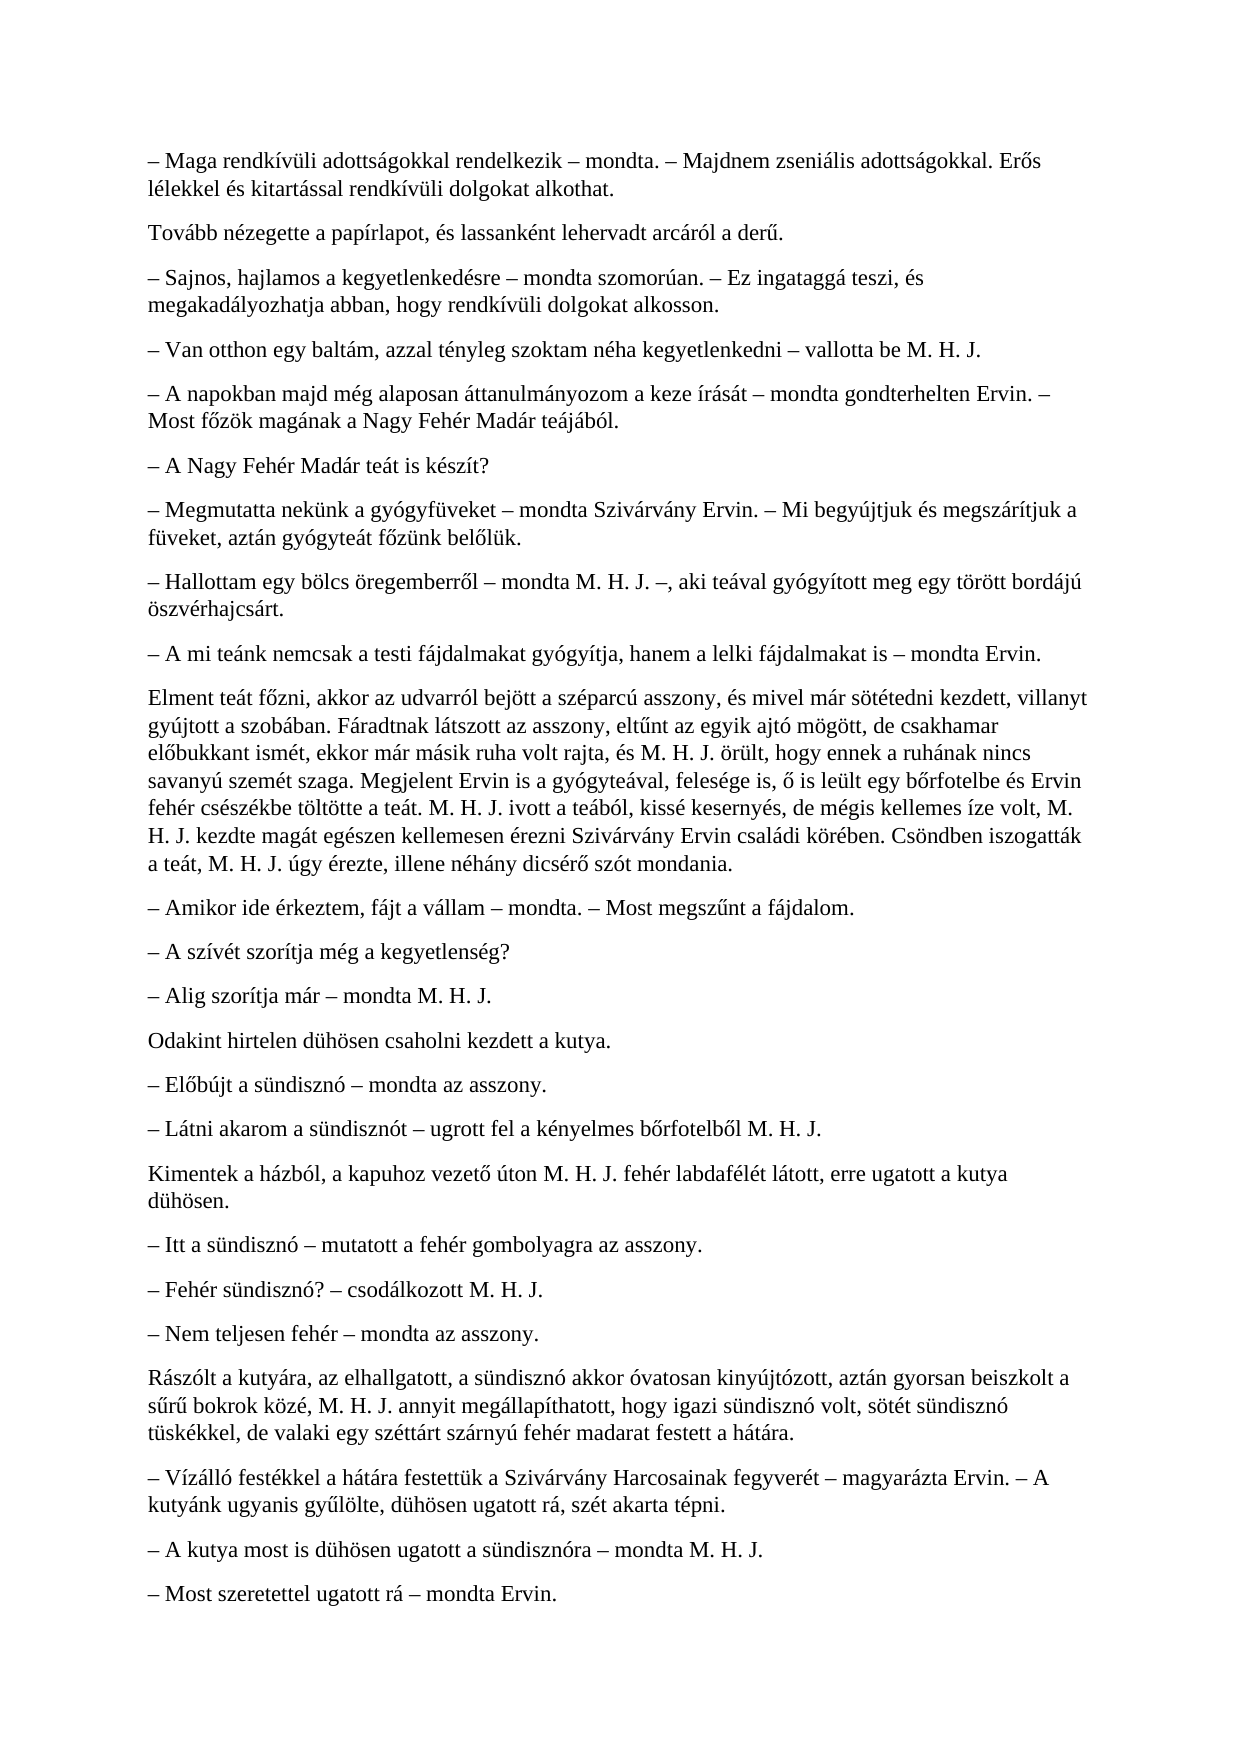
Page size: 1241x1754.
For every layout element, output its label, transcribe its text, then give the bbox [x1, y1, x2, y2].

text – Fehér sündisznó? – csodálkozott M. H. J. [148, 1276, 1093, 1302]
text – A szívét szorítja még a kegyetlenség? [148, 938, 1093, 964]
text – Maga rendkívüli adottságokkal rendelkezik – mondta. – Majdnem zseniális adottságokkal. Erős lélekkel és kitartással rendkívüli dolgokat alkothat. [148, 148, 1093, 202]
text Odakint hirtelen dühösen csaholni kezdett a kutya. [148, 1027, 1093, 1053]
text – Most szeretettel ugatott rá – mondta Ervin. [148, 1580, 1093, 1606]
text Elment teát főzni, akkor az udvarról bejött a széparcú asszony, és mivel már sötétedni kezdett, villanyt gyújtott a szobában. Fáradtnak látszott az asszony, eltűnt az egyik ajtó mögött, de csakhamar előbukkant ismét, ekkor már másik ruha volt rajta, és M. H. J. örült, hogy ennek a ruhának nincs savanyú szemét szaga. Megjelent Ervin is a gyógyteával, felesége is, ő is leült egy bőrfotelbe és Ervin fehér csészékbe töltötte a teát. M. H. J. ivott a teából, kissé kesernyés, de mégis kellemes íze volt, M. H. J. kezdte magát egészen kellemesen érezni Szivárvány Ervin családi körében. Csöndben iszogatták a teát, M. H. J. úgy érezte, illene néhány dicsérő szót mondania. [148, 684, 1093, 876]
text – Van otthon egy baltám, azzal tényleg szoktam néha kegyetlenkedni – vallotta be M. H. J. [148, 336, 1093, 362]
text Rászólt a kutyára, az elhallgatott, a sündisznó akkor óvatosan kinyújtózott, aztán gyorsan beiszkolt a sűrű bokrok közé, M. H. J. annyit megállapíthatott, hogy igazi sündisznó volt, sötét sündisznó tüskékkel, de valaki egy széttárt szárnyú fehér madarat festett a hátára. [148, 1364, 1093, 1446]
text – Amikor ide érkeztem, fájt a vállam – mondta. – Most megszűnt a fájdalom. [148, 894, 1093, 920]
text – Látni akarom a sündisznót – ugrott fel a kényelmes bőrfotelből M. H. J. [148, 1115, 1093, 1142]
text – Megmutatta nekünk a gyógyfüveket – mondta Szivárvány Ervin. – Mi begyújtjuk és megszárítjuk a füveket, aztán gyógyteát főzünk belőlük. [148, 496, 1093, 550]
text – Itt a sündisznó – mutatott a fehér gombolyagra az asszony. [148, 1231, 1093, 1258]
text – A kutya most is dühösen ugatott a sündisznóra – mondta M. H. J. [148, 1536, 1093, 1562]
text – A napokban majd még alaposan áttanulmányozom a keze írását – mondta gondterhelten Ervin. – Most főzök magának a Nagy Fehér Madár teájából. [148, 380, 1093, 434]
text – A mi teánk nemcsak a testi fájdalmakat gyógyítja, hanem a lelki fájdalmakat is – mondta Ervin. [148, 640, 1093, 666]
text – Hallottam egy bölcs öregemberről – mondta M. H. J. –, aki teával gyógyított meg egy törött bordájú öszvérhajcsárt. [148, 568, 1093, 622]
text – Nem teljesen fehér – mondta az asszony. [148, 1320, 1093, 1346]
text – Alig szorítja már – mondta M. H. J. [148, 982, 1093, 1009]
text – Előbújt a sündisznó – mondta az asszony. [148, 1071, 1093, 1097]
text – Vízálló festékkel a hátára festettük a Szivárvány Harcosainak fegyverét – magyarázta Ervin. – A kutyánk ugyanis gyűlölte, dühösen ugatott rá, szét akarta tépni. [148, 1464, 1093, 1518]
text Tovább nézegette a papírlapot, és lassanként lehervadt arcáról a derű. [148, 219, 1093, 246]
text – Sajnos, hajlamos a kegyetlenkedésre – mondta szomorúan. – Ez ingataggá teszi, és megakadályozhatja abban, hogy rendkívüli dolgokat alkosson. [148, 264, 1093, 318]
text – A Nagy Fehér Madár teát is készít? [148, 452, 1093, 478]
text Kimentek a házból, a kapuhoz vezető úton M. H. J. fehér labdafélét látott, erre ugatott a kutya dühösen. [148, 1159, 1093, 1213]
